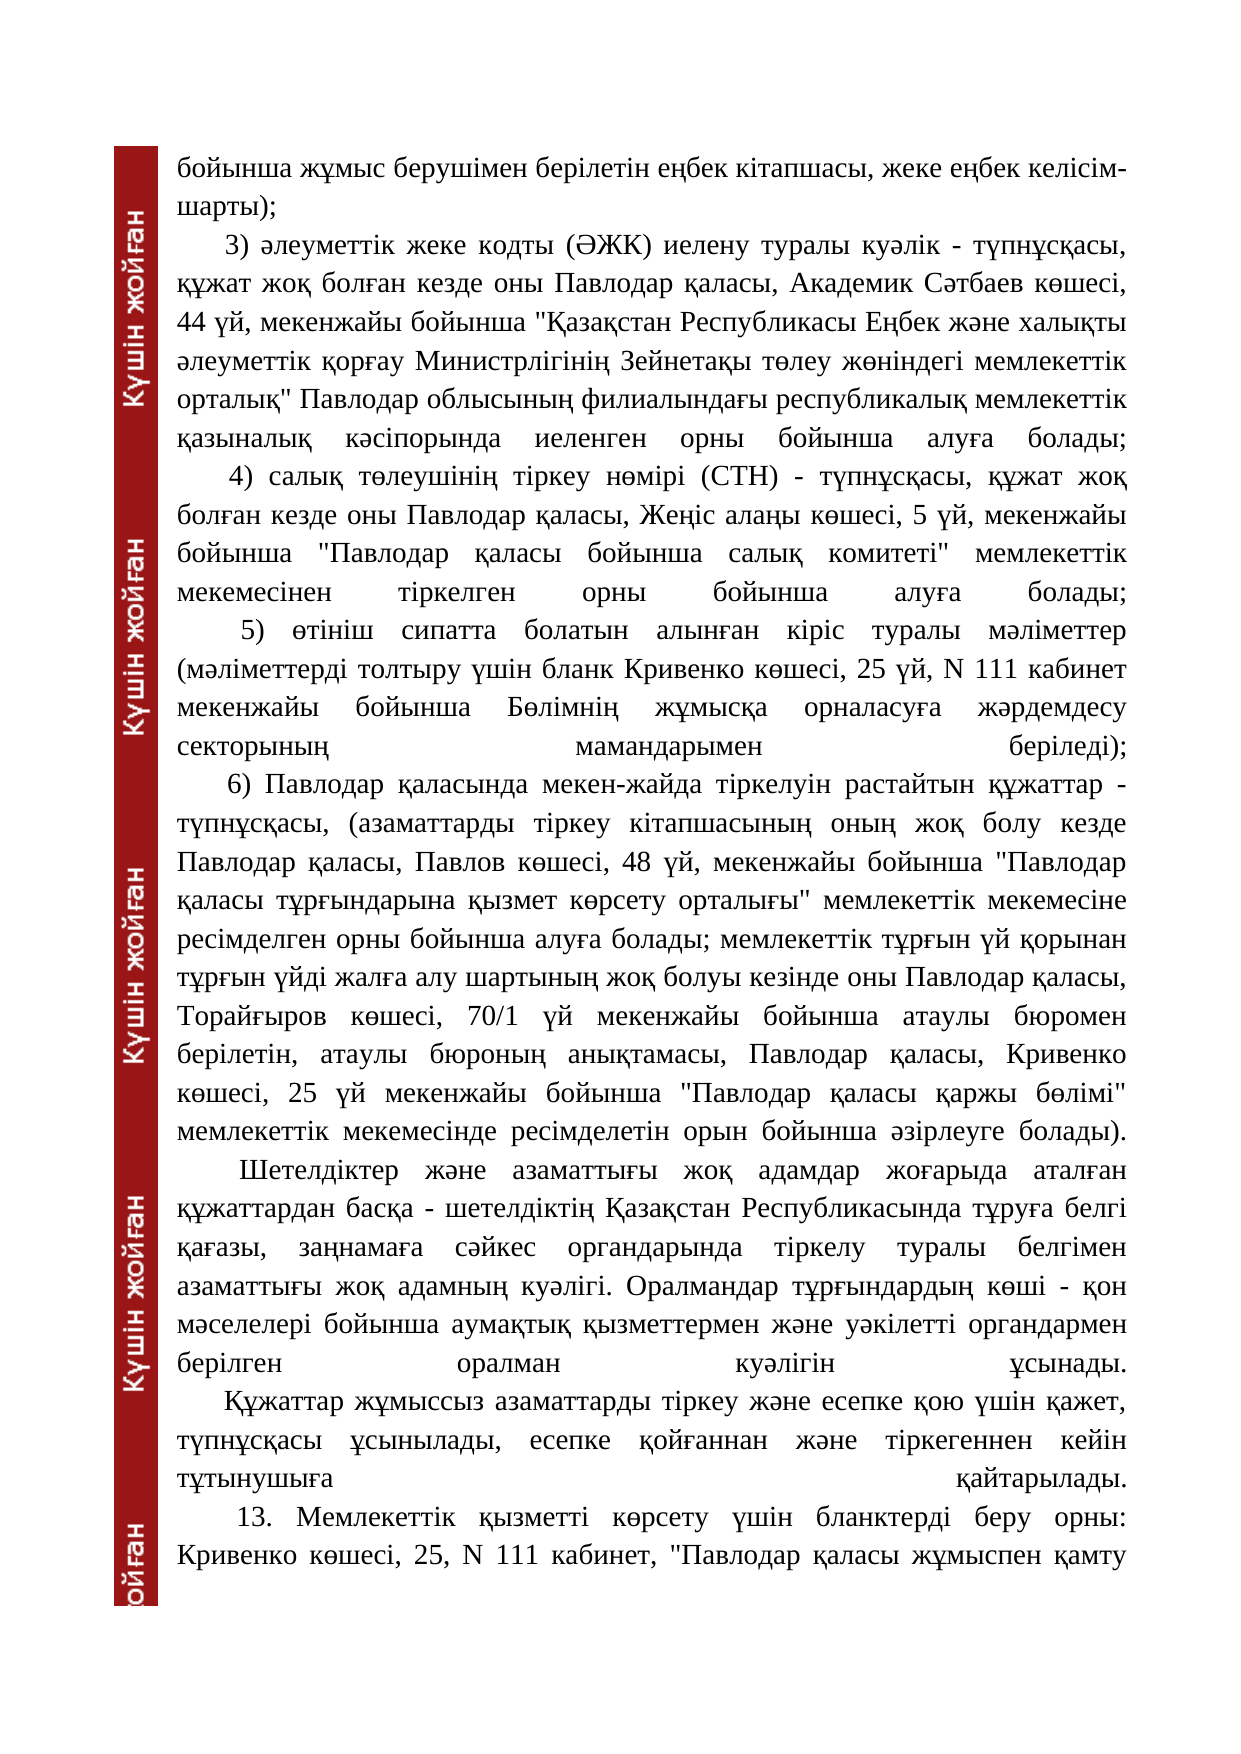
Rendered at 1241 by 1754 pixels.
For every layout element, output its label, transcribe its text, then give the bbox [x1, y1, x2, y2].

picture [114, 1571, 158, 1606]
picture [114, 146, 158, 150]
